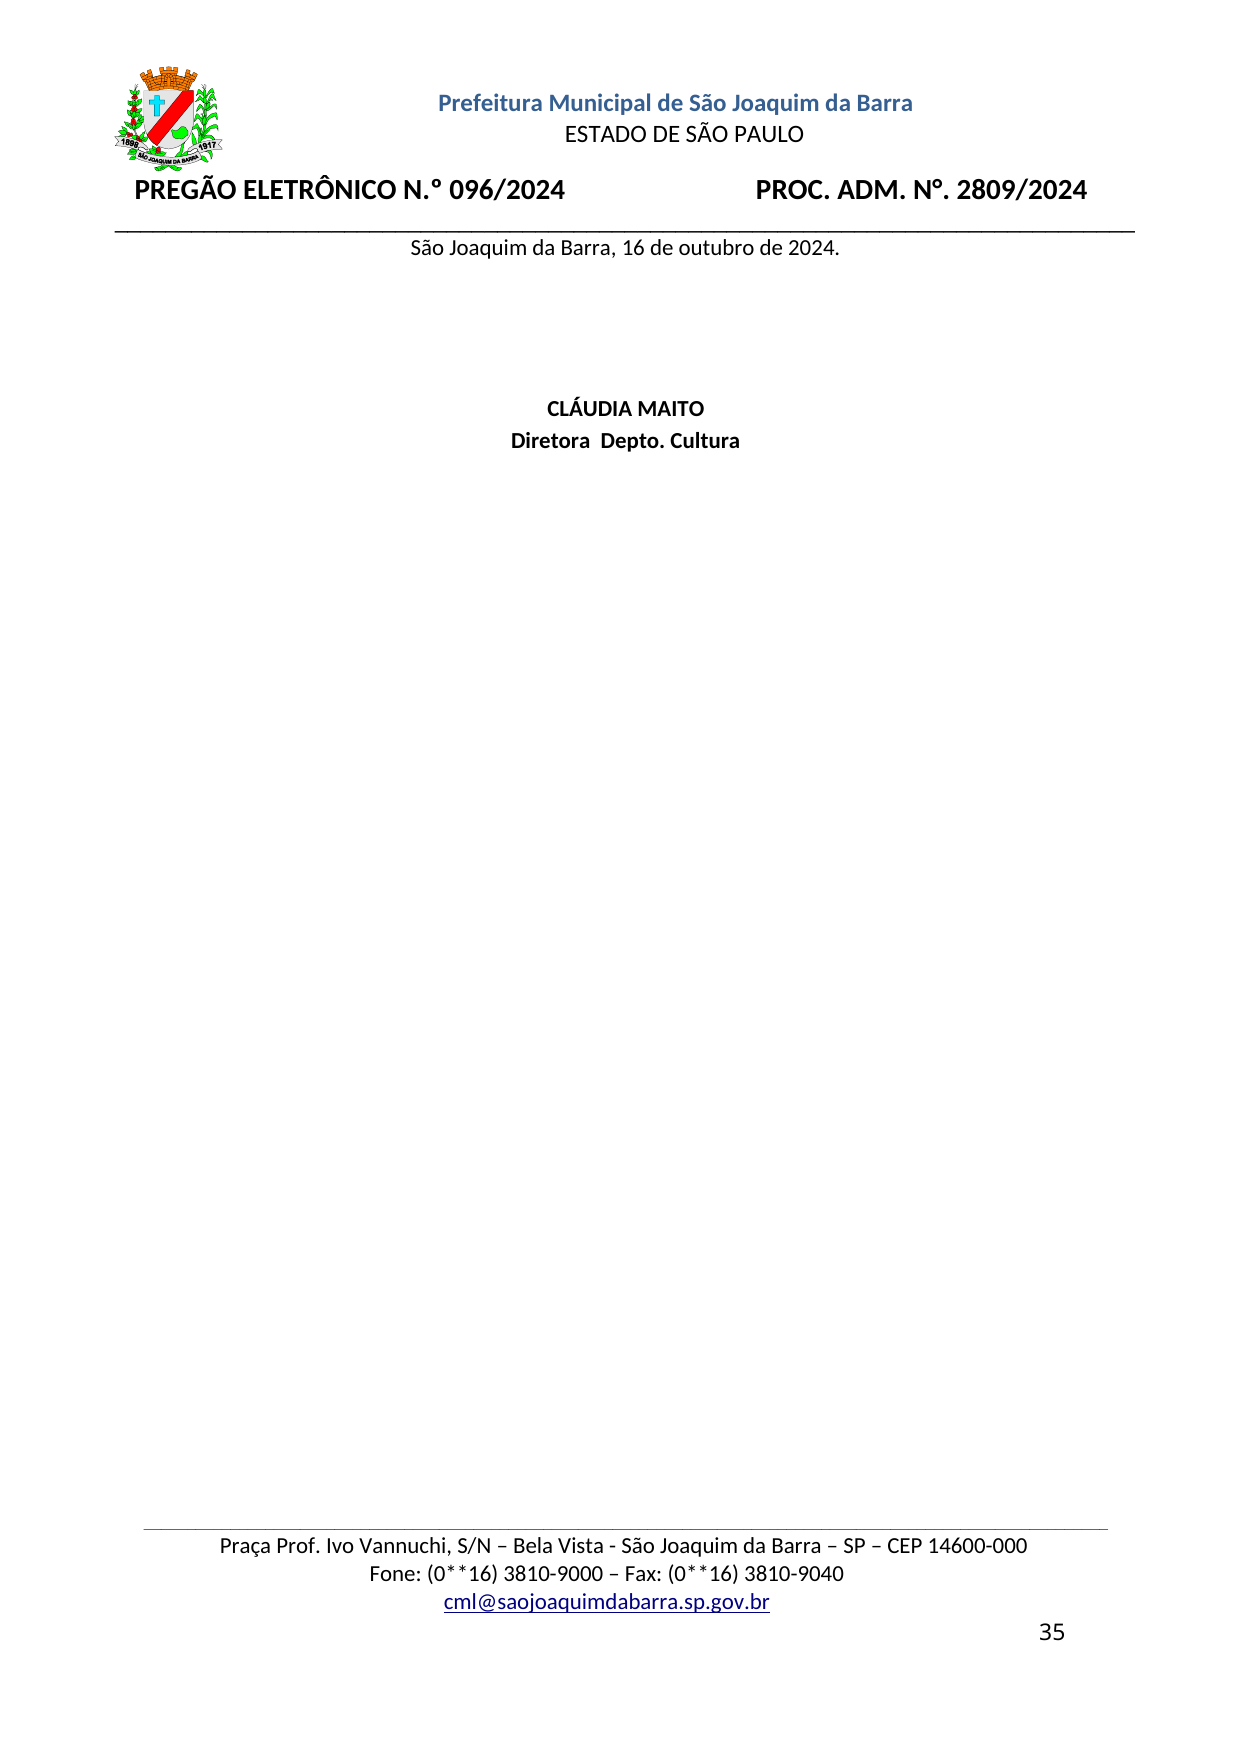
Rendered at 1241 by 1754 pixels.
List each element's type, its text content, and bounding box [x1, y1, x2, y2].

text CLÁUDIA MAITO [114, 394, 1137, 422]
text Diretora Depto. Cultura [114, 426, 1137, 454]
text São Joaquim da Barra, 16 de outubro de 2024. [114, 233, 1137, 261]
